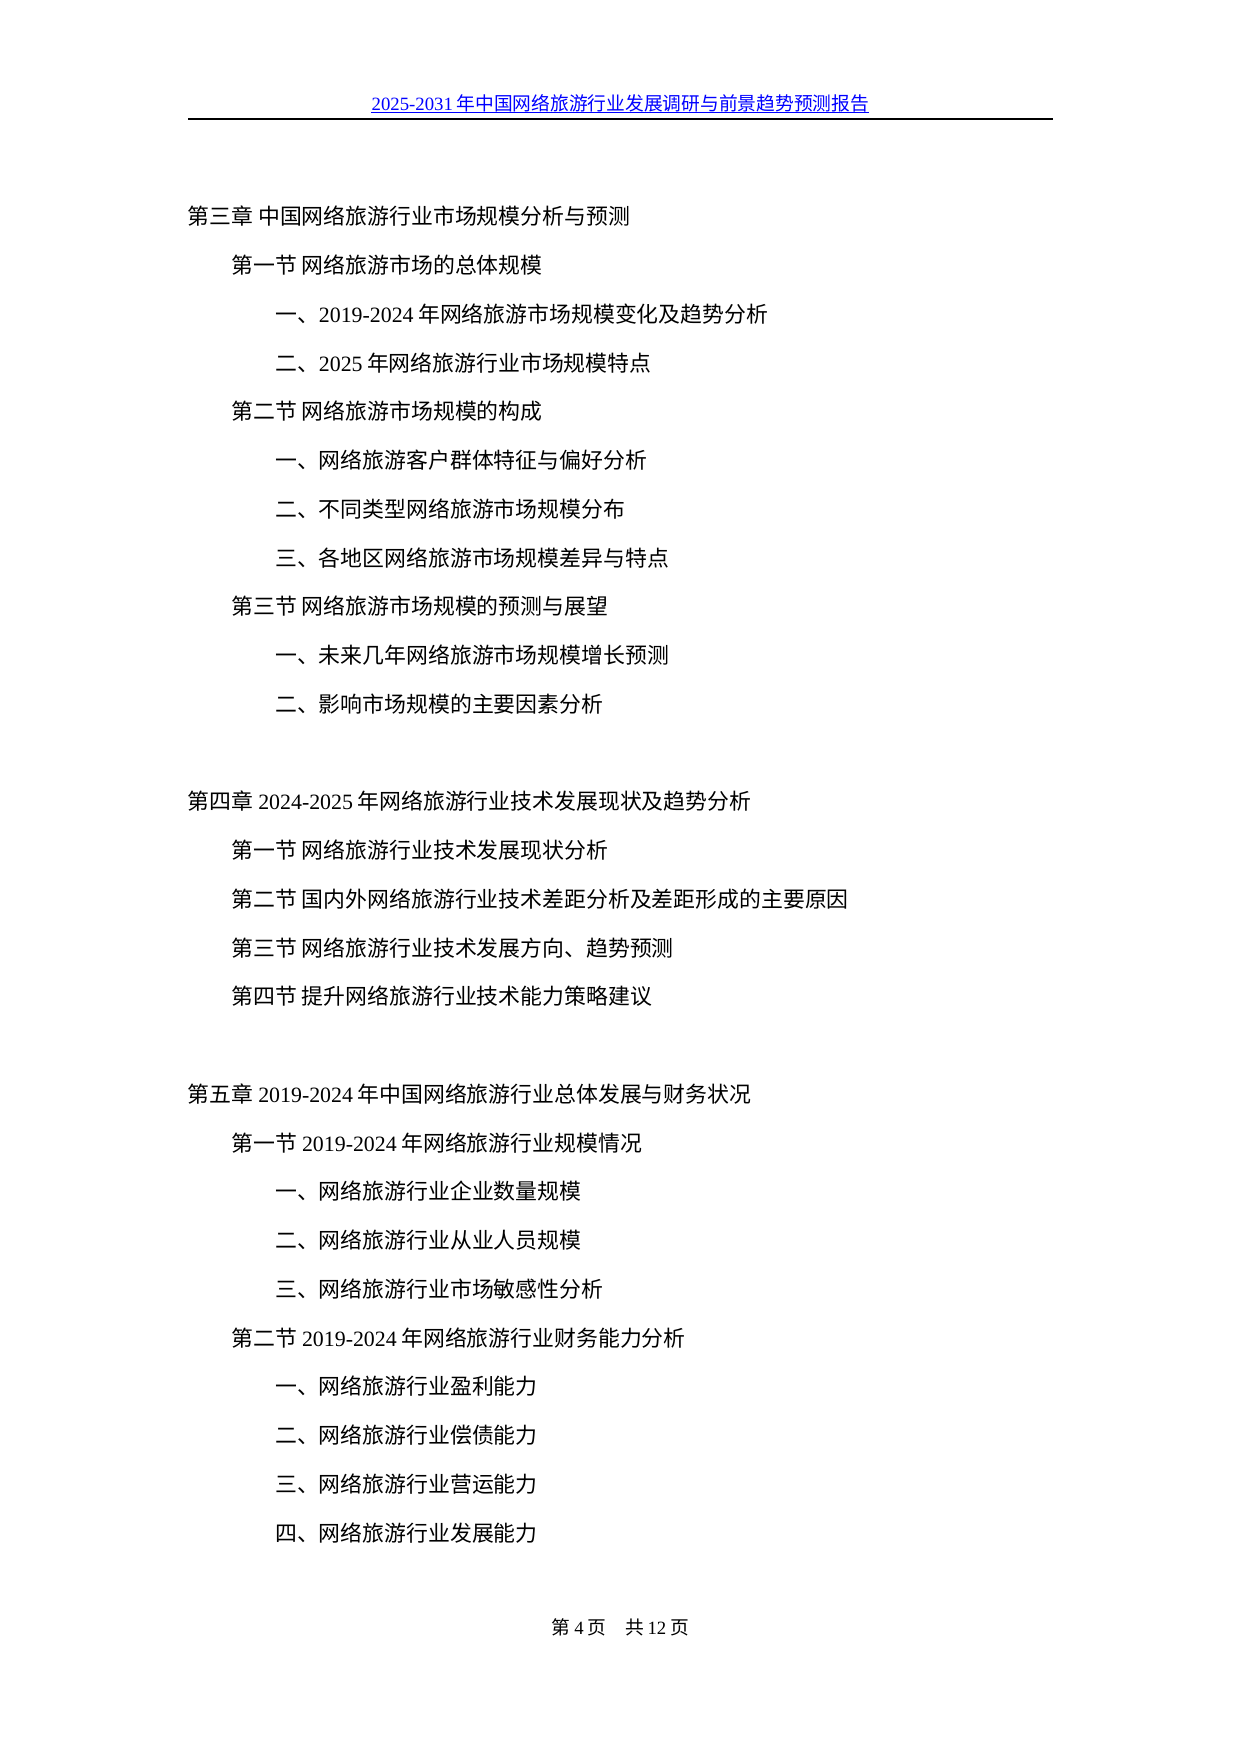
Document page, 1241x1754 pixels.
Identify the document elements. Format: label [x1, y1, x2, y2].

text [187, 150, 1053, 1548]
